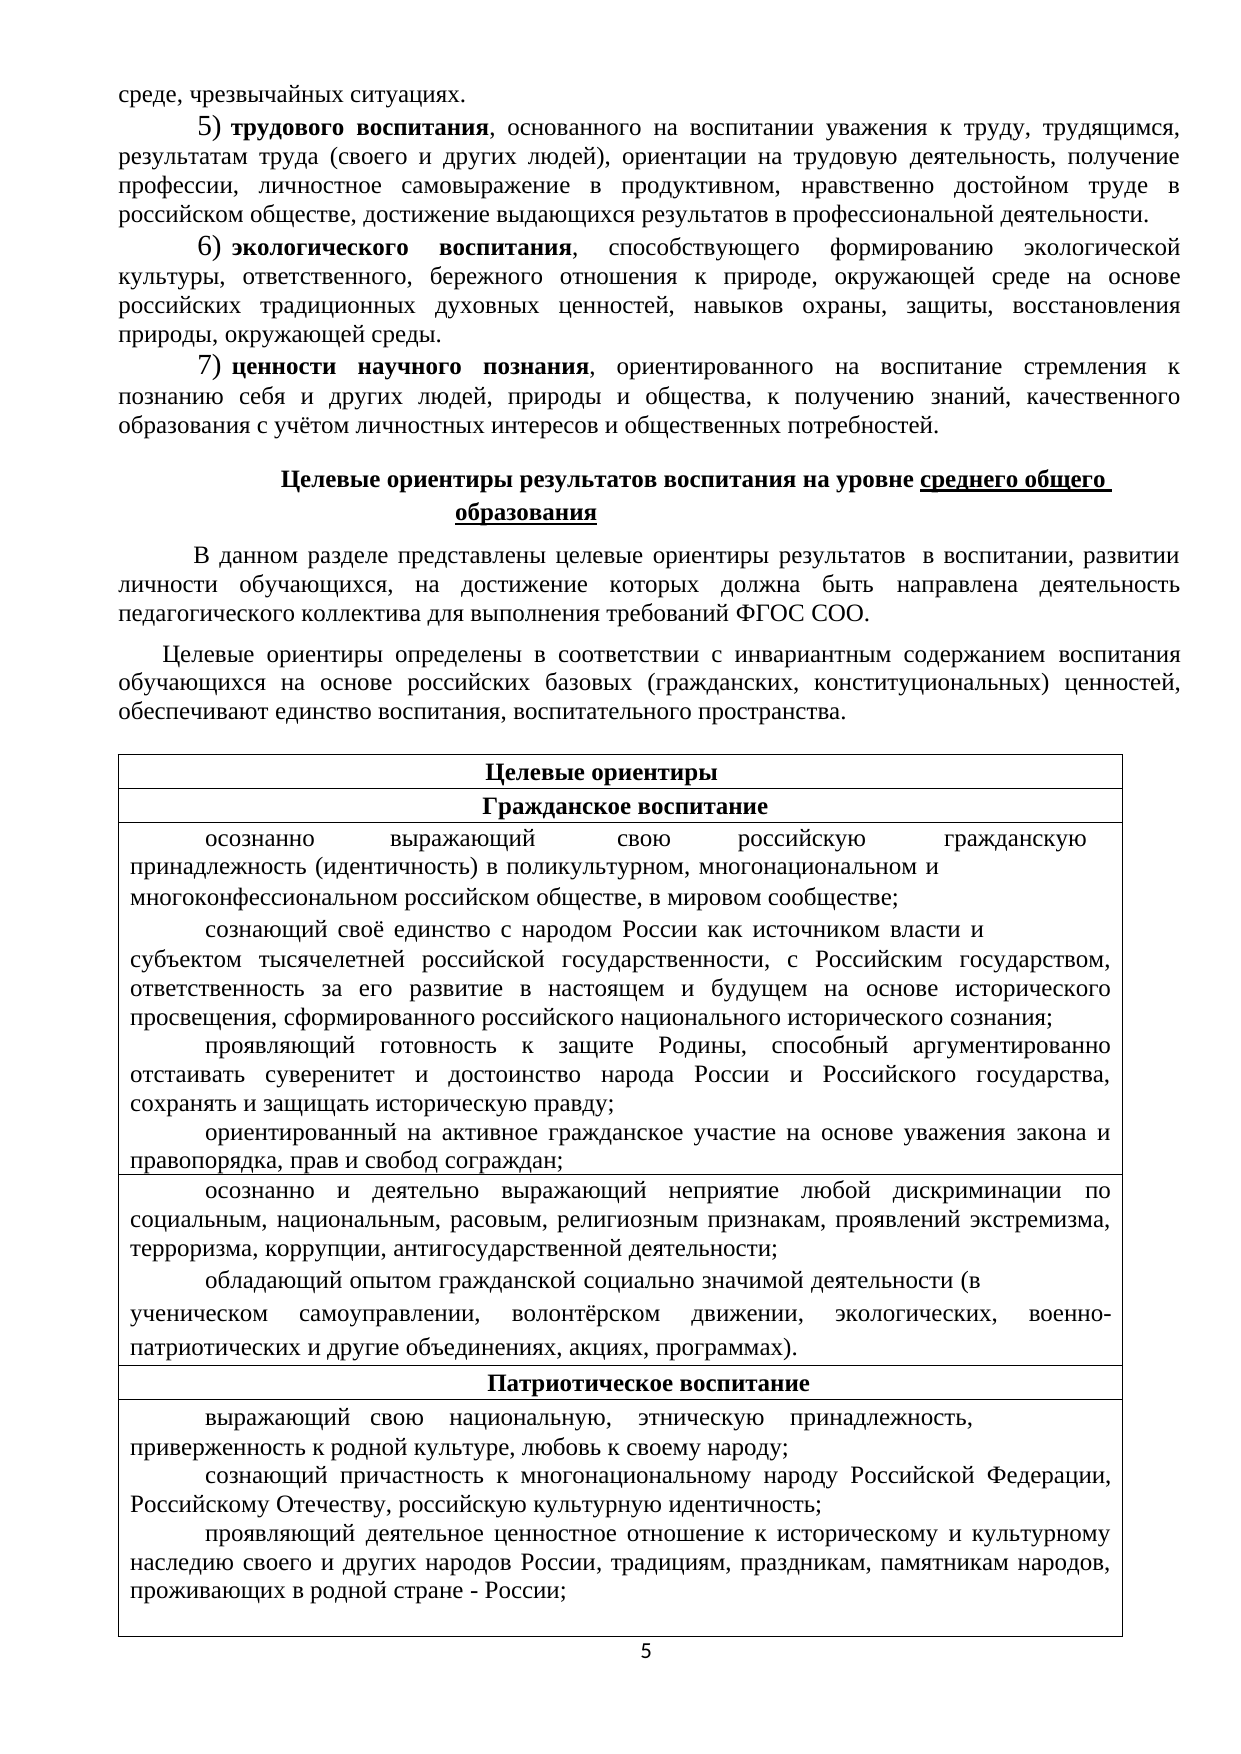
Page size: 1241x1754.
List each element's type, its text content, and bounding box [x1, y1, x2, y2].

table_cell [119, 1400, 1122, 1636]
table_cell осознанно выражающий свою российскую гражданскую принадлежность (идентичность) в поликультурном, многонациональном и многоконфессиональном российском обществе, в мировом сообществе; сознающий своё единство с народом России как источником власти и субъектом тысячелетней российской государственности, с Российским государством, ответственность за его развитие в настоящем и будущем на основе исторического просвещения, сформированного российского национального исторического сознания; проявляющий готовность к защите Родины, способный аргументированно отстаивать суверенитет и достоинство народа России и Российского государства, сохранять и защищать историческую правду; ориентированный на активное гражданское участие на основе уважения закона и правопорядка, прав и свобод сограждан; [119, 823, 1122, 1174]
table_header Целевые ориентиры [119, 755, 1122, 788]
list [118, 79, 1182, 108]
table_cell Гражданское воспитание [119, 789, 1122, 822]
list экологического воспитания, способствующего формированию экологической культуры, ответственного, бережного отношения к природе, окружающей среде на основе российских традиционных духовных ценностей, навыков охраны, защиты, восстановления природы, окружающей среды. [118, 228, 1180, 347]
table_cell Патриотическое воспитание [119, 1366, 1122, 1399]
text Целевые ориентиры определены в соответствии с инвариантным содержанием воспитания обучающихся на основе российских базовых (гражданских, конституциональных) ценностей, обеспечивают единство воспитания, воспитательного пространства. [118, 639, 1181, 725]
list трудового воспитания, основанного на воспитании уважения к труду, трудящимся, результатам труда (своего и других людей), ориентации на трудовую деятельность, получение профессии, личностное самовыражение в продуктивном, нравственно достойном труде в российском обществе, достижение выдающихся результатов в профессиональной деятельности. [118, 108, 1180, 228]
list ценности научного познания, ориентированного на воспитание стремления к познанию себя и других людей, природы и общества, к получению знаний, качественного образования с учётом личностных интересов и общественных потребностей. [118, 347, 1180, 438]
text В данном разделе представлены целевые ориентиры результатов в воспитании, развитии личности обучающихся, на достижение которых должна быть направлена деятельность педагогического коллектива для выполнения требований ФГОС СОО. [118, 540, 1180, 626]
subtitle Целевые ориентиры результатов воспитания на уровне среднего общего образования [281, 464, 1128, 526]
table_cell осознанно и деятельно выражающий неприятие любой дискриминации по социальным, национальным, расовым, религиозным признакам, проявлений экстремизма, терроризма, коррупции, антигосударственной деятельности; обладающий опытом гражданской социально значимой деятельности (в ученическом самоуправлении, волонтёрском движении, экологических, военно-патриотических и другие объединениях, акциях, программах). [119, 1175, 1122, 1365]
